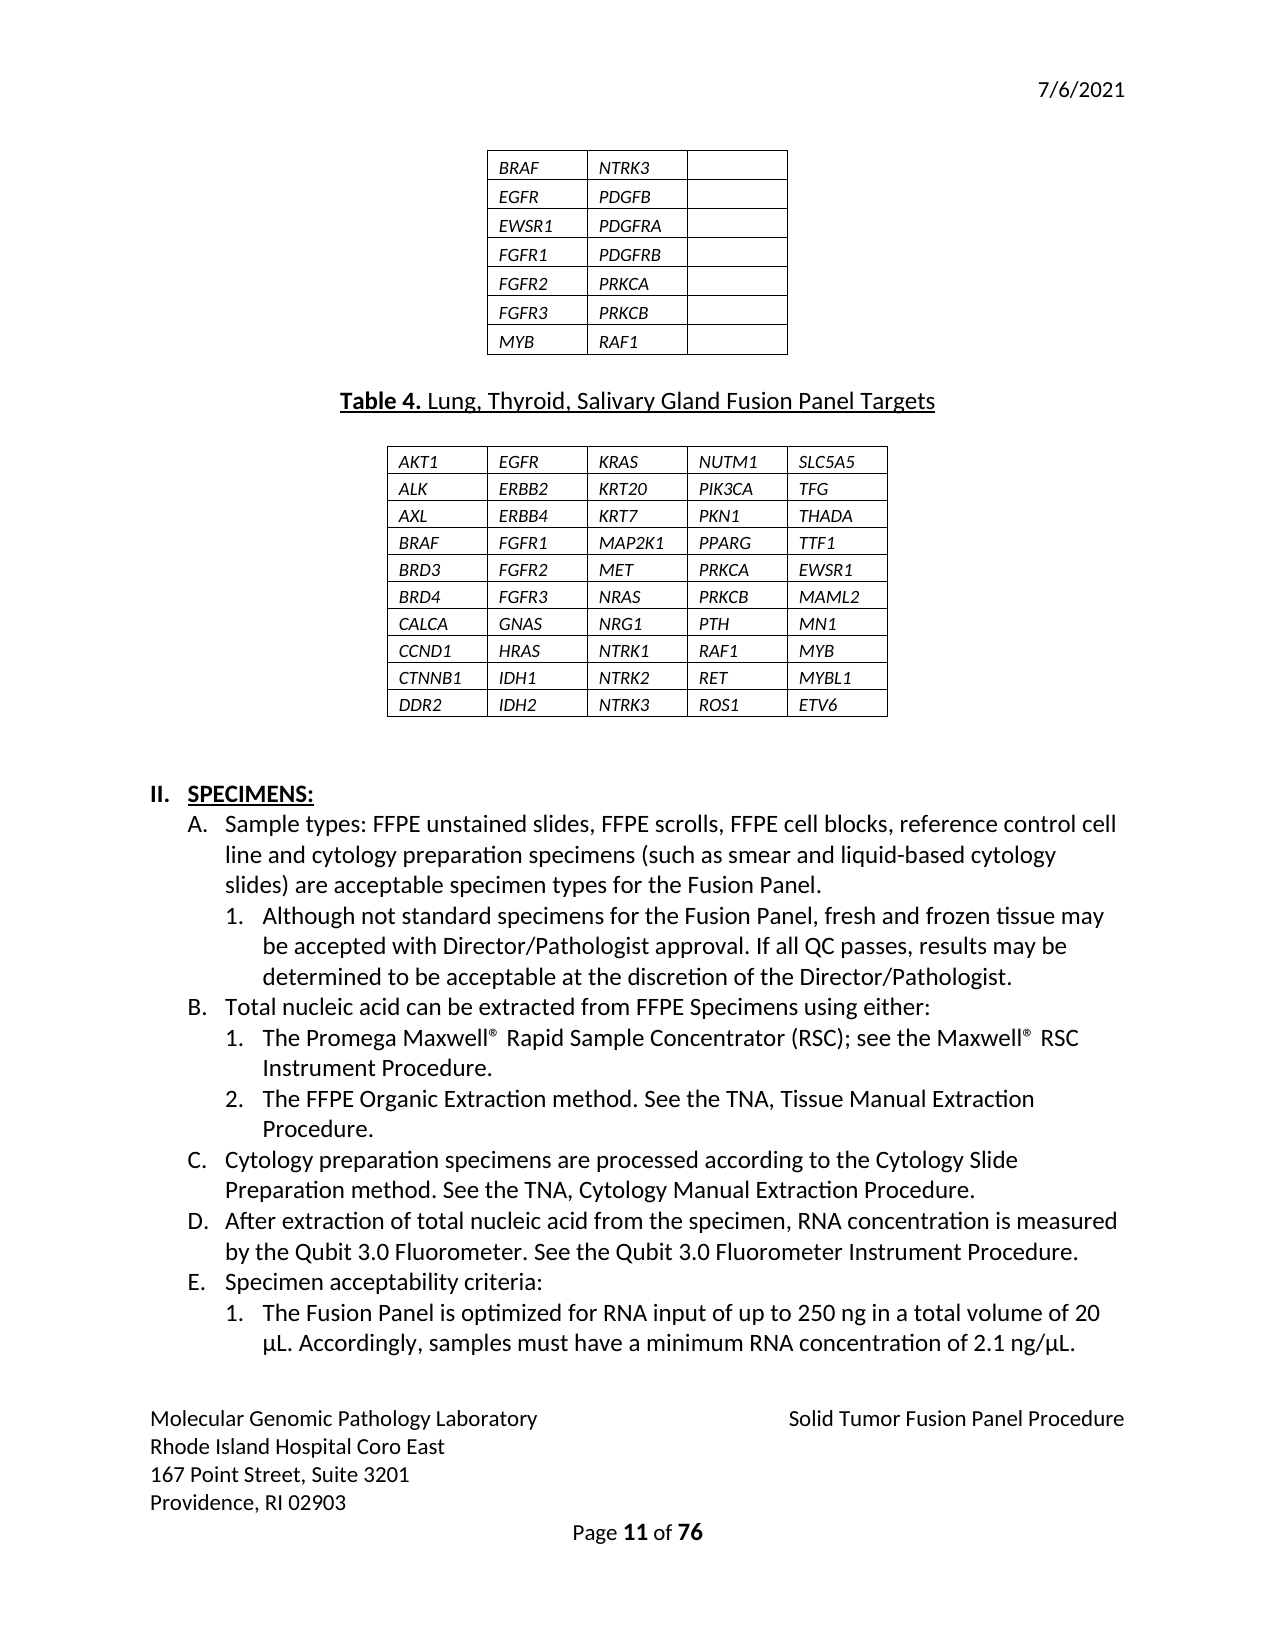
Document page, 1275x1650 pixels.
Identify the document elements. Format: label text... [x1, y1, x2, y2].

table_cell IDH1 [488, 663, 587, 689]
table_cell BRD4 [388, 582, 487, 608]
table_cell [688, 180, 787, 208]
table_cell FGFR3 [488, 296, 587, 324]
table_cell [688, 151, 787, 179]
table_cell CTNNB1 [388, 663, 487, 689]
table_cell PRKCA [688, 555, 787, 581]
table_cell PTH [688, 609, 787, 635]
table_cell BRAF [488, 151, 587, 179]
table_cell RET [688, 663, 787, 689]
table_cell MN1 [788, 609, 887, 635]
table_cell PRKCA [588, 267, 687, 295]
table_cell NRG1 [588, 609, 687, 635]
table_cell PRKCB [688, 582, 787, 608]
list The Fusion Panel is optimized for RNA input of up to 250 ng in a total volume of 20 µL. Accordingly, samples must have a minimum RNA concentration of 2.1 ng/µL. [225, 1297, 1125, 1358]
list After extraction of total nucleic acid from the specimen, RNA concentration is measured by the Qubit 3.0 Fluorometer. See the Qubit 3.0 Fluorometer Instrument Procedure. [187, 1205, 1125, 1266]
table_cell HRAS [488, 636, 587, 662]
table_cell IDH2 [488, 690, 587, 716]
table_cell BRD3 [388, 555, 487, 581]
table_cell GNAS [488, 609, 587, 635]
table_cell ALK [388, 474, 487, 500]
table_header KRAS [588, 447, 687, 473]
table_cell EWSR1 [788, 555, 887, 581]
table_cell CCND1 [388, 636, 487, 662]
table_cell FGFR1 [488, 238, 587, 266]
table_cell PRKCB [588, 296, 687, 324]
table_cell RAF1 [688, 636, 787, 662]
table_cell TTF1 [788, 528, 887, 554]
table_cell NTRK1 [588, 636, 687, 662]
list Total nucleic acid can be extracted from FFPE Specimens using either: [187, 992, 1125, 1022]
table_cell BRAF [388, 528, 487, 554]
table_cell KRT7 [588, 501, 687, 527]
table_cell [688, 238, 787, 266]
table_cell EWSR1 [488, 209, 587, 237]
table_cell [688, 296, 787, 324]
table_cell MYB [788, 636, 887, 662]
list The FFPE Organic Extraction method. See the TNA, Tissue Manual Extraction Procedure. [225, 1083, 1125, 1144]
table_cell MET [588, 555, 687, 581]
table_cell DDR2 [388, 690, 487, 716]
list Cytology preparation specimens are processed according to the Cytology Slide Preparation method. See the TNA, Cytology Manual Extraction Procedure. [187, 1144, 1125, 1205]
table_cell ETV6 [788, 690, 887, 716]
table_cell NTRK2 [588, 663, 687, 689]
table_cell MAP2K1 [588, 528, 687, 554]
table_cell RAF1 [588, 325, 687, 353]
table_cell ROS1 [688, 690, 787, 716]
table_cell CALCA [388, 609, 487, 635]
table_cell KRT20 [588, 474, 687, 500]
table_cell PPARG [688, 528, 787, 554]
table_header NUTM1 [688, 447, 787, 473]
table_cell MAML2 [788, 582, 887, 608]
table_cell MYBL1 [788, 663, 887, 689]
table_cell NTRK3 [588, 690, 687, 716]
list Although not standard specimens for the Fusion Panel, fresh and frozen tissue may be accepted with Director/Pathologist approval. If all QC passes, results may be determined to be acceptable at the discretion of the Director/Pathologist. [225, 900, 1125, 992]
list Sample types: FFPE unstained slides, FFPE scrolls, FFPE cell blocks, reference control cell line and cytology preparation specimens (such as smear and liquid-based cytology slides) are acceptable specimen types for the Fusion Panel. [187, 808, 1125, 900]
table_cell FGFR2 [488, 267, 587, 295]
table_cell TFG [788, 474, 887, 500]
table_cell THADA [788, 501, 887, 527]
table_cell PDGFRA [588, 209, 687, 237]
table_cell AXL [388, 501, 487, 527]
table_cell [688, 209, 787, 237]
table_cell PIK3CA [688, 474, 787, 500]
table_cell FGFR3 [488, 582, 587, 608]
text Table 4. Lung, Thyroid, Salivary Gland Fusion Panel Targets [150, 385, 1125, 416]
table_cell NTRK3 [588, 151, 687, 179]
table_cell FGFR1 [488, 528, 587, 554]
table_cell [688, 267, 787, 295]
table_cell MYB [488, 325, 587, 353]
table_cell FGFR2 [488, 555, 587, 581]
table_cell ERBB4 [488, 501, 587, 527]
table_cell PKN1 [688, 501, 787, 527]
list The Promega Maxwell® Rapid Sample Concentrator (RSC); see the Maxwell® RSC Instrument Procedure. [225, 1022, 1125, 1083]
list Specimen acceptability criteria: [187, 1266, 1125, 1297]
table_header EGFR [488, 447, 587, 473]
table_header AKT1 [388, 447, 487, 473]
table_cell PDGFB [588, 180, 687, 208]
list SPECIMENS: [150, 778, 1125, 808]
table_cell [688, 325, 787, 353]
table_cell NRAS [588, 582, 687, 608]
table_cell PDGFRB [588, 238, 687, 266]
table_cell ERBB2 [488, 474, 587, 500]
table_header SLC5A5 [788, 447, 887, 473]
table_cell EGFR [488, 180, 587, 208]
